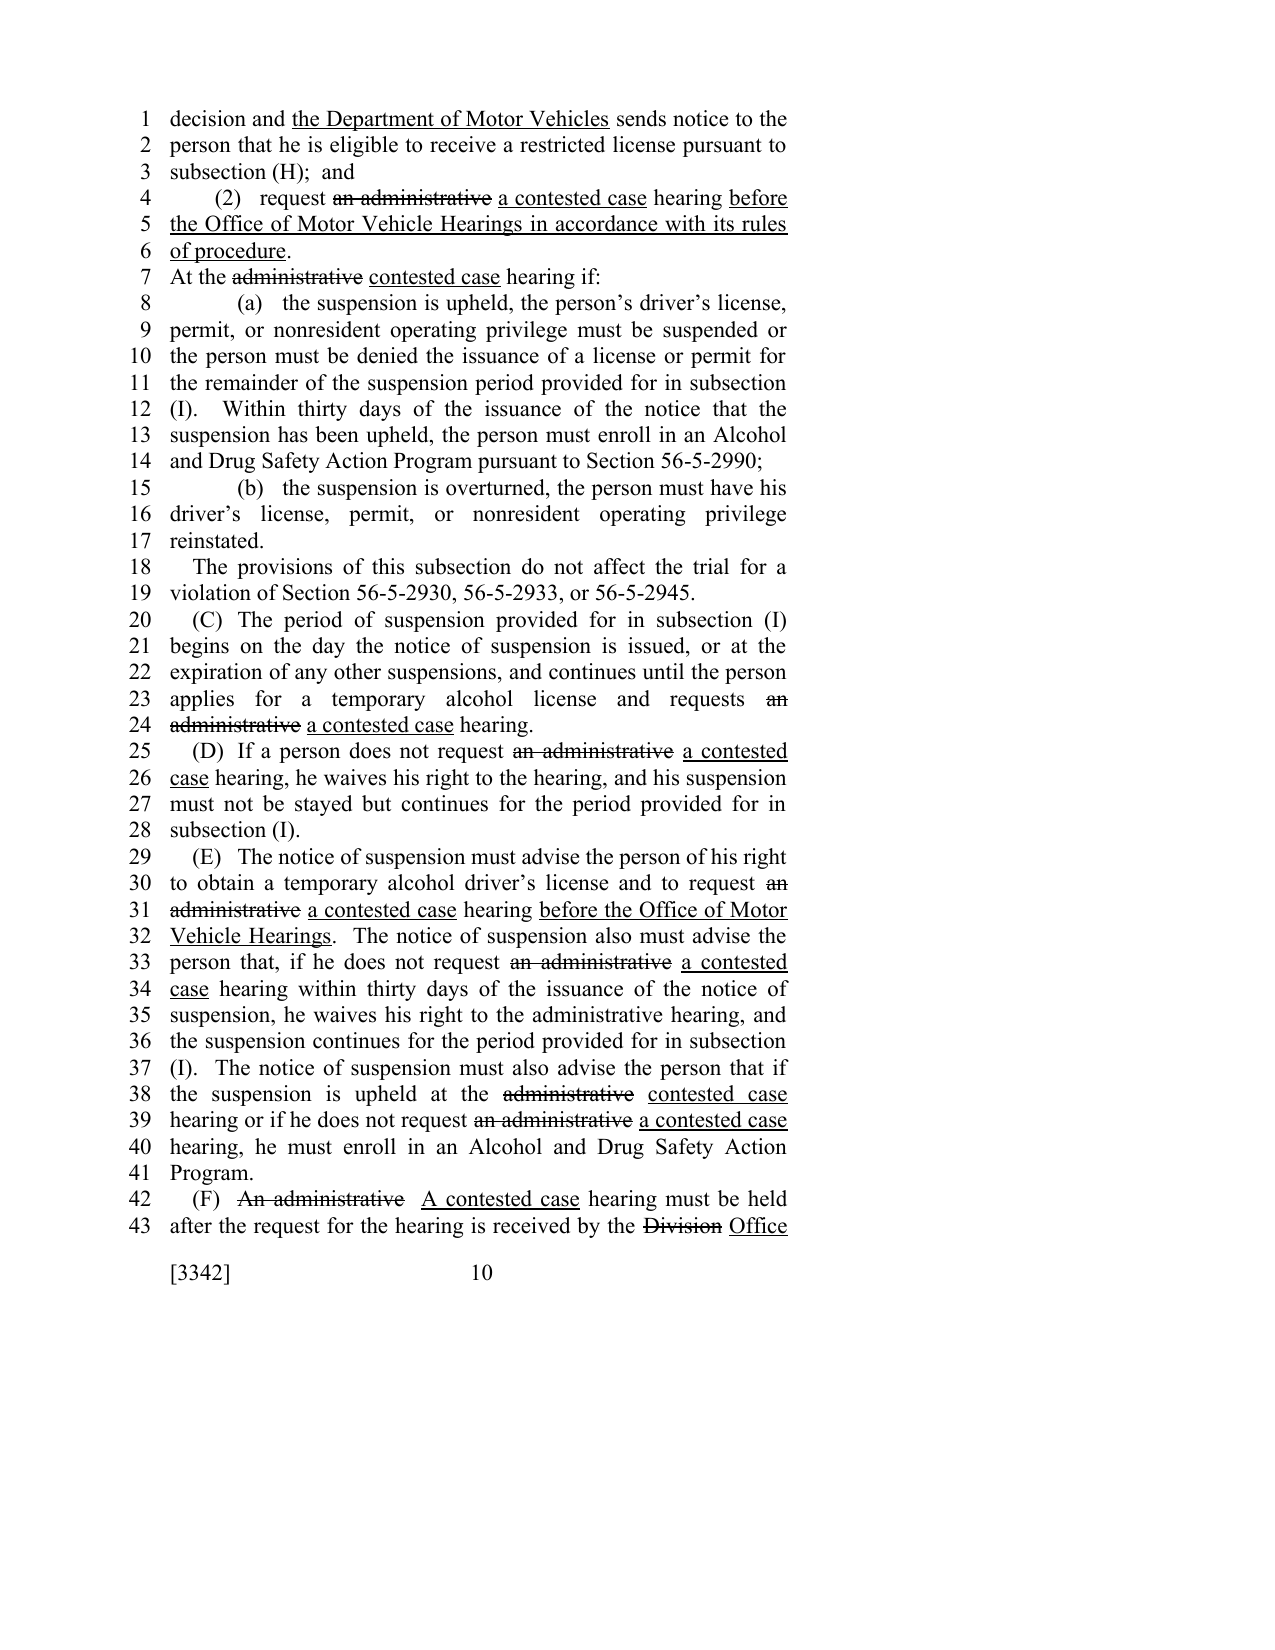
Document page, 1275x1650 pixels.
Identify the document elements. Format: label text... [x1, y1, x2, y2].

text (b) the suspension is overturned, the person must have his driver’s license, permit, or nonresident operating privilege reinstated. [169, 474, 787, 553]
text (D) If a person does not request an administrative a contested case hearing, he waives his right to the hearing, and his suspension must not be stayed but continues for the period provided for in subsection (I). [169, 737, 787, 843]
text (2) request an administrative a contested case hearing before the Office of Motor Vehicle Hearings in accordance with its rules of procedure. [169, 184, 787, 233]
text (a) the suspension is upheld, the person’s driver’s license, permit, or nonresident operating privilege must be suspended or the person must be denied the issuance of a license or permit for the remainder of the suspension period provided for in subsection (I). Within thirty days of the issuance of the notice that the suspension has been upheld, the person must enroll in an Alcohol and Drug Safety Action Program pursuant to Section 56-5-2990; [169, 289, 787, 474]
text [169, 105, 787, 184]
text (E) The notice of suspension must advise the person of his right to obtain a temporary alcohol driver’s license and to request an administrative a contested case hearing before the Office of Motor Vehicle Hearings. The notice of suspension also must advise the person that, if he does not request an administrative a contested case hearing within thirty days of the issuance of the notice of suspension, he waives his right to the administrative hearing, and the suspension continues for the period provided for in subsection (I). The notice of suspension must also advise the person that if the suspension is upheld at the administrative contested case hearing or if he does not request an administrative a contested case hearing, he must enroll in an Alcohol and Drug Safety Action Program. [169, 843, 787, 1186]
text At the administrative contested case hearing if: [169, 263, 787, 289]
text The provisions of this subsection do not affect the trial for a violation of Section 56-5-2930, 56-5-2933, or 56-5-2945. [169, 553, 787, 606]
text (2) request an administrative a contested case hearing before the Office of Motor Vehicle Hearings in accordance with its rules of procedure. [169, 234, 787, 263]
text (C) The period of suspension provided for in subsection (I) begins on the day the notice of suspension is issued, or at the expiration of any other suspensions, and continues until the person applies for a temporary alcohol license and requests an administrative a contested case hearing. [169, 606, 787, 737]
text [169, 1186, 787, 1238]
